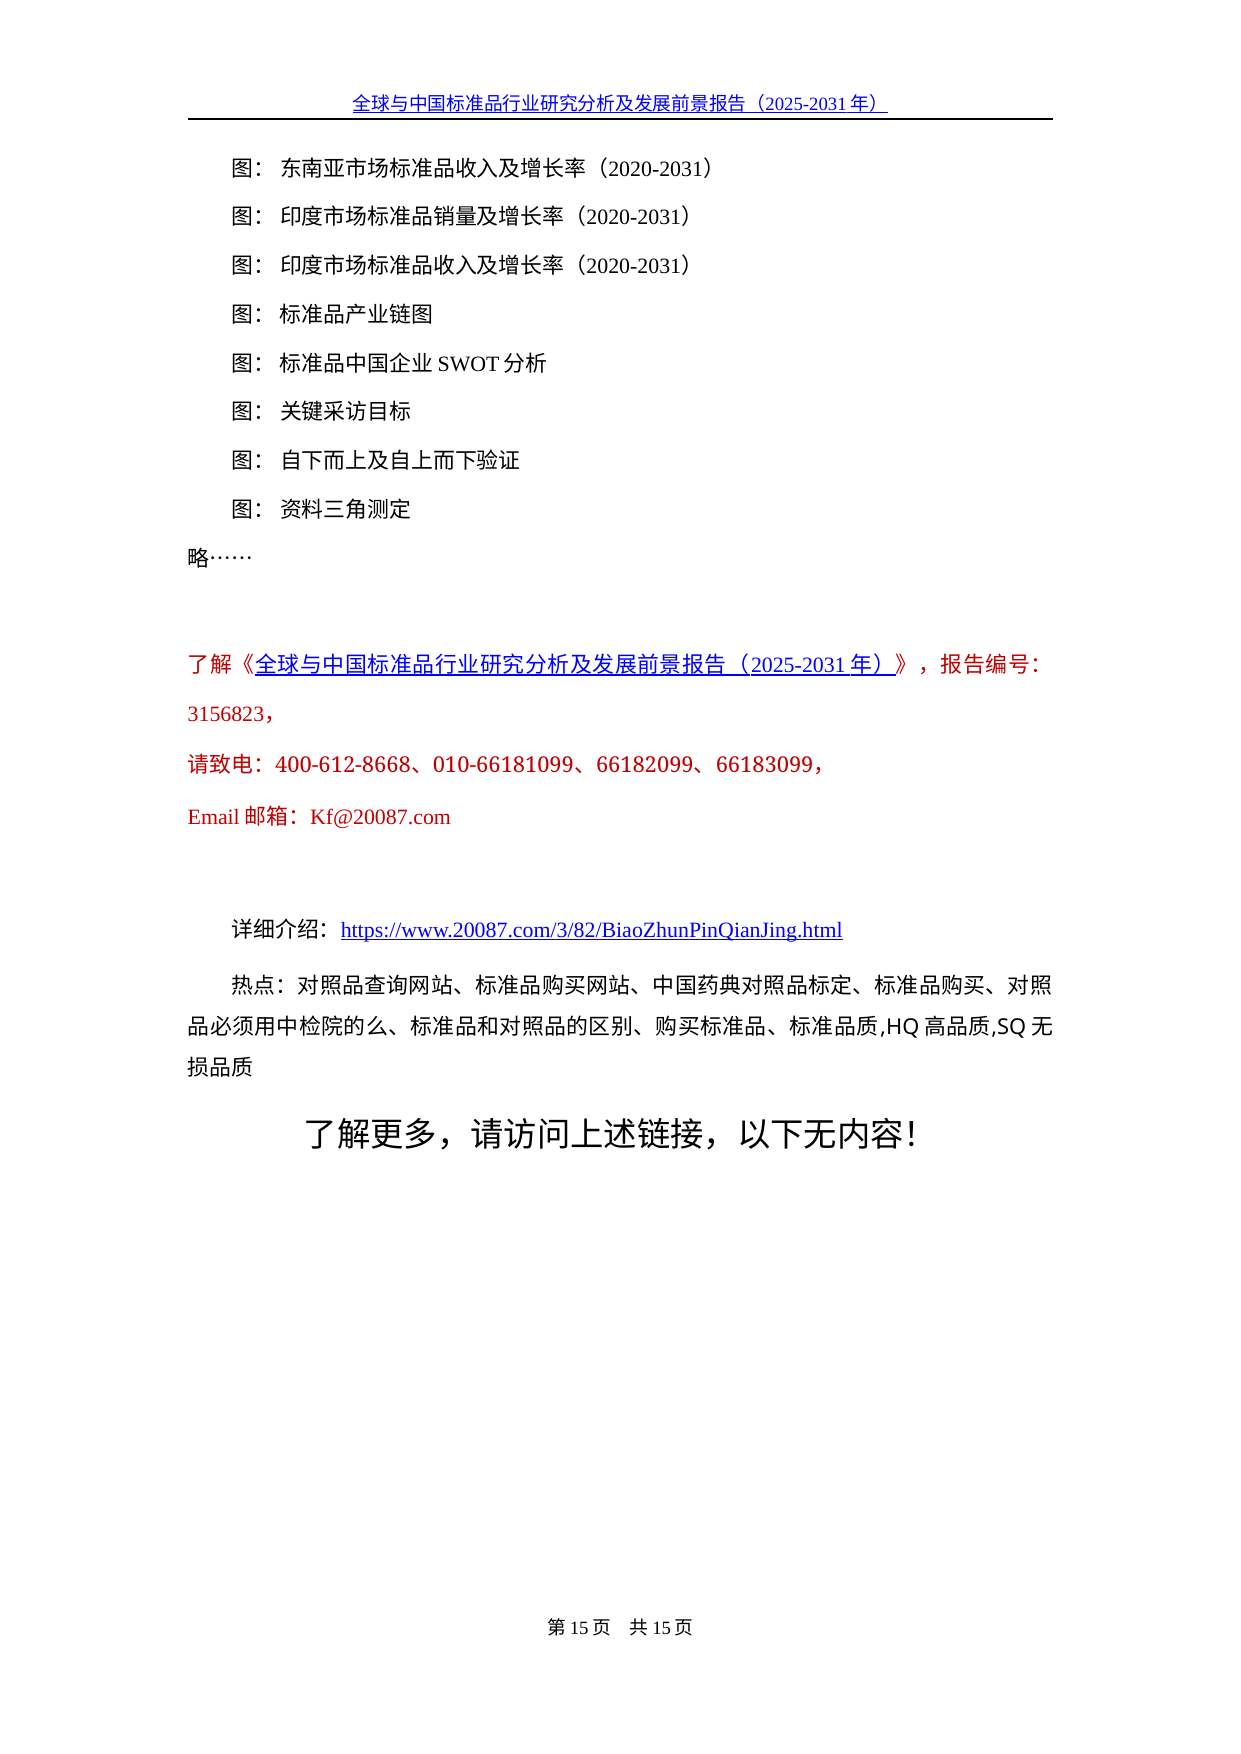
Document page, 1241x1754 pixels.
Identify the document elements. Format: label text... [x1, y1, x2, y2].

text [187, 150, 1053, 573]
text 了解《全球与中国标准品行业研究分析及发展前景报告（2025-2031年）》，报告编号：3156823， [187, 647, 1053, 728]
title 了解更多，请访问上述链接，以下无内容！ [187, 1099, 1053, 1164]
text Email邮箱：Kf@20087.com [187, 798, 1053, 831]
text 详细介绍：https://www.20087.com/3/82/BiaoZhunPinQianJing.html [187, 911, 1053, 944]
text 热点：对照品查询网站、标准品购买网站、中国药典对照品标定、标准品购买、对照品必须用中检院的么、标准品和对照品的区别、购买标准品、标准品质,HQ高品质,SQ无损品质 [187, 968, 1053, 1082]
text 请致电：400-612-8668、010-66181099、66182099、66183099， [187, 747, 1053, 779]
